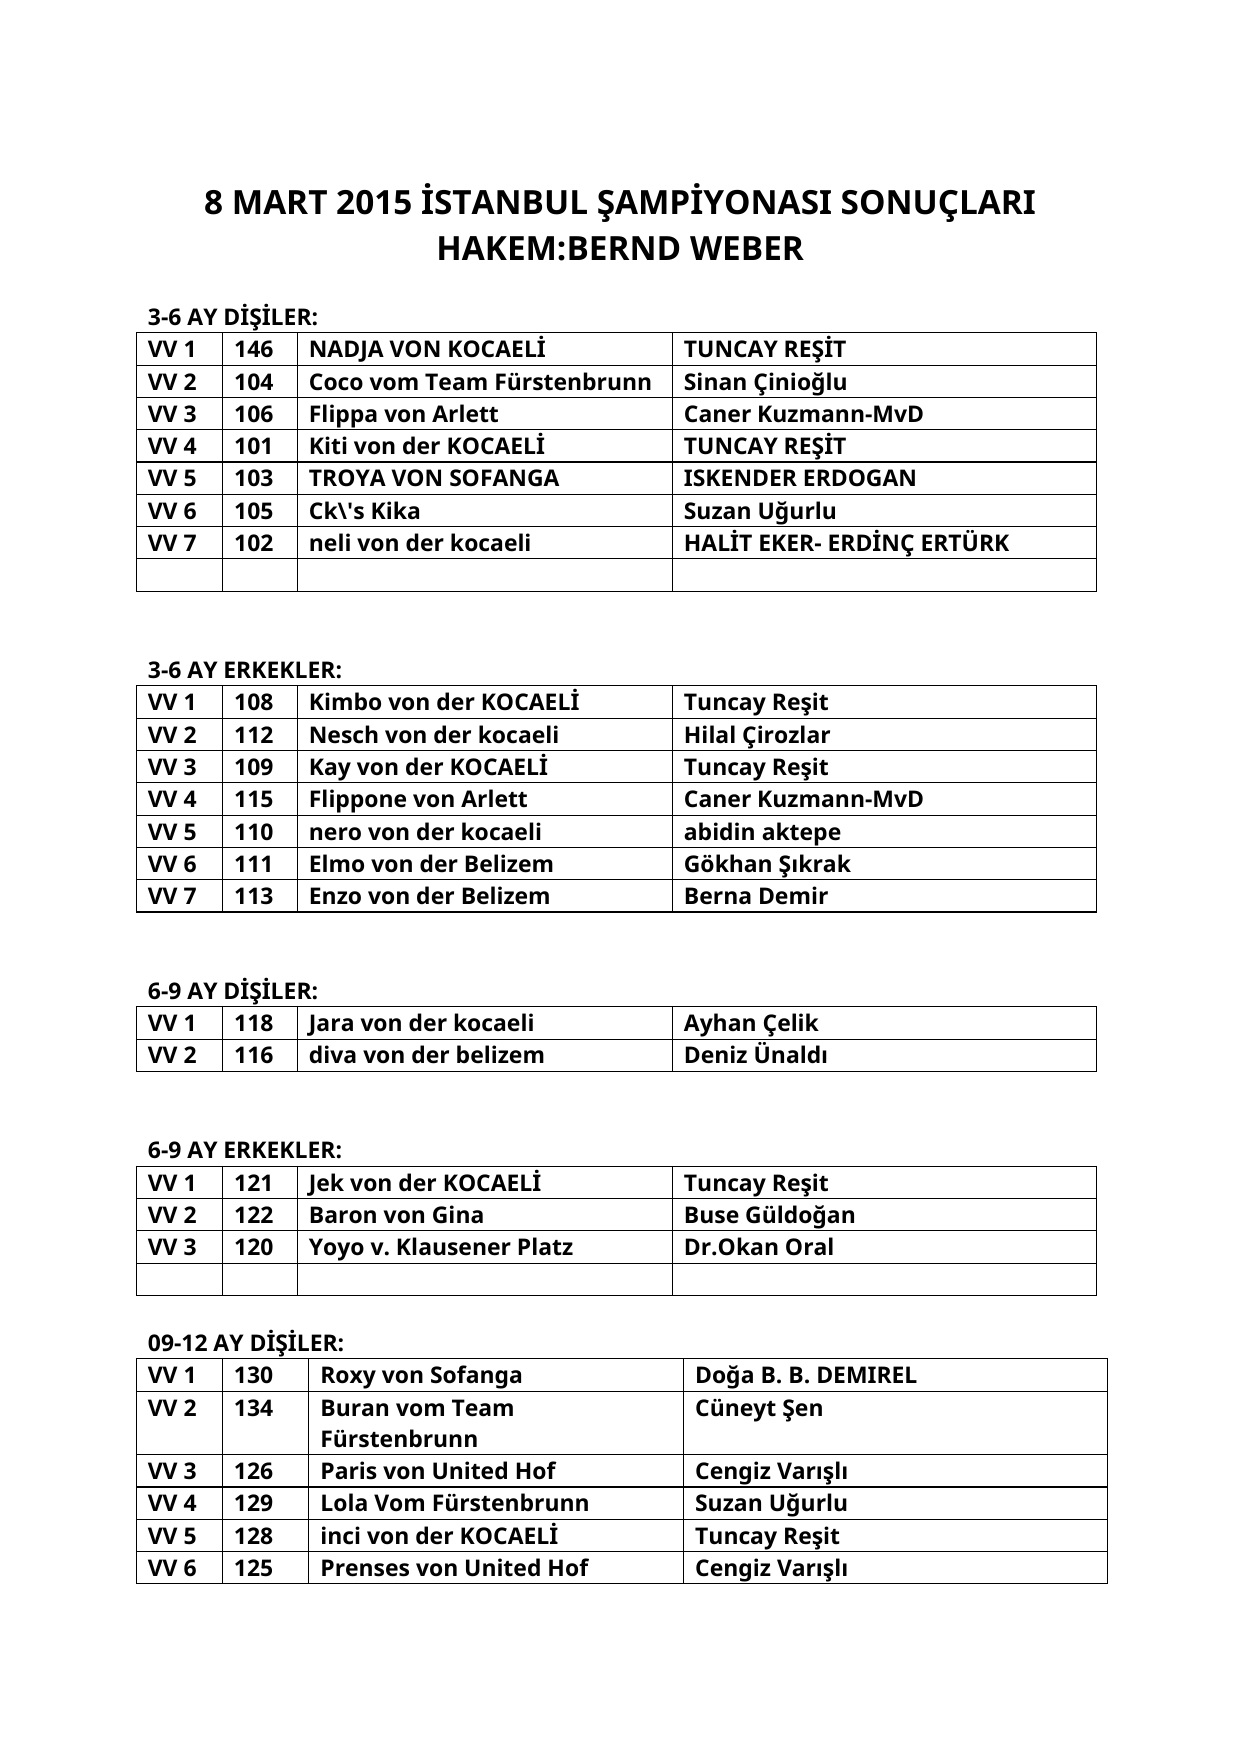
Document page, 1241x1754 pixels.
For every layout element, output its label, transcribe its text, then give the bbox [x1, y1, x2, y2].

text 3-6 AY DİŞİLER: [148, 301, 1093, 332]
table_cell ISKENDER ERDOGAN [673, 463, 1096, 494]
table_header VV 1 [137, 333, 222, 364]
table_cell VV 2 [137, 1040, 222, 1071]
table_cell 129 [223, 1488, 308, 1519]
table_cell VV 6 [137, 495, 222, 526]
table_cell VV 2 [137, 1392, 222, 1454]
table_header Doğa B. B. DEMIREL [684, 1359, 1107, 1391]
table_cell Dr.Okan Oral [673, 1231, 1096, 1262]
table_header Ayhan Çelik [673, 1007, 1096, 1038]
table_cell 125 [223, 1552, 308, 1583]
table_cell 126 [223, 1455, 308, 1486]
table_header VV 1 [137, 1007, 222, 1038]
table_cell VV 7 [137, 527, 222, 558]
table_cell Flippa von Arlett [298, 398, 672, 429]
table_cell 122 [223, 1199, 297, 1230]
table_cell [223, 559, 297, 591]
table_cell [298, 559, 672, 591]
table_header Roxy von Sofanga [309, 1359, 683, 1391]
table_header 130 [223, 1359, 308, 1391]
table_cell VV 5 [137, 1520, 222, 1551]
table_cell Gökhan Şıkrak [673, 848, 1096, 879]
table_cell Enzo von der Belizem [298, 880, 672, 911]
table_cell 115 [223, 783, 297, 814]
text HAKEM:BERND WEBER [148, 224, 1093, 270]
table_cell 103 [223, 463, 297, 494]
table_cell HALİT EKER- ERDİNÇ ERTÜRK [673, 527, 1096, 558]
table_cell neli von der kocaeli [298, 527, 672, 558]
table_cell Nesch von der kocaeli [298, 719, 672, 750]
table_cell [298, 1264, 672, 1295]
table_cell 116 [223, 1040, 297, 1071]
table_cell Prenses von United Hof [309, 1552, 683, 1583]
table_cell 112 [223, 719, 297, 750]
table_cell 128 [223, 1520, 308, 1551]
table_cell Sinan Çinioğlu [673, 366, 1096, 397]
table_cell [673, 559, 1096, 591]
table_cell Caner Kuzmann-MvD [673, 398, 1096, 429]
table_cell Yoyo v. Klausener Platz [298, 1231, 672, 1262]
table_header Kimbo von der KOCAELİ [298, 686, 672, 718]
table_cell 101 [223, 430, 297, 461]
table_cell 109 [223, 751, 297, 782]
table_cell Lola Vom Fürstenbrunn [309, 1488, 683, 1519]
table_cell VV 4 [137, 1488, 222, 1519]
table_cell 104 [223, 366, 297, 397]
table_cell Paris von United Hof [309, 1455, 683, 1486]
table_cell VV 3 [137, 398, 222, 429]
table_header Tuncay Reşit [673, 686, 1096, 718]
table_cell 106 [223, 398, 297, 429]
table_cell VV 3 [137, 1231, 222, 1262]
table_cell VV 6 [137, 1552, 222, 1583]
table_cell VV 6 [137, 848, 222, 879]
table_cell inci von der KOCAELİ [309, 1520, 683, 1551]
table_cell 111 [223, 848, 297, 879]
table_header NADJA VON KOCAELİ [298, 333, 672, 364]
table_header 121 [223, 1167, 297, 1198]
table_cell 134 [223, 1392, 308, 1454]
table_header Tuncay Reşit [673, 1167, 1096, 1198]
table_cell Flippone von Arlett [298, 783, 672, 814]
table_header VV 1 [137, 1359, 222, 1391]
table_cell VV 5 [137, 816, 222, 847]
table_cell VV 3 [137, 1455, 222, 1486]
table_cell TUNCAY REŞİT [673, 430, 1096, 461]
table_cell Hilal Çirozlar [673, 719, 1096, 750]
table_cell Berna Demir [673, 880, 1096, 911]
table_cell Suzan Uğurlu [673, 495, 1096, 526]
table_cell VV 2 [137, 1199, 222, 1230]
table_cell TROYA VON SOFANGA [298, 463, 672, 494]
table_cell [137, 559, 222, 591]
table_cell diva von der belizem [298, 1040, 672, 1071]
table_cell Kiti von der KOCAELİ [298, 430, 672, 461]
table_cell Coco vom Team Fürstenbrunn [298, 366, 672, 397]
table_cell Cengiz Varışlı [684, 1455, 1107, 1486]
table_cell 113 [223, 880, 297, 911]
table_cell Cengiz Varışlı [684, 1552, 1107, 1583]
table_cell Ck\'s Kika [298, 495, 672, 526]
table_cell Buse Güldoğan [673, 1199, 1096, 1230]
text 09-12 AY DİŞİLER: [148, 1327, 1093, 1358]
table_header Jek von der KOCAELİ [298, 1167, 672, 1198]
table_cell Elmo von der Belizem [298, 848, 672, 879]
text 6-9 AY DİŞİLER: [148, 975, 1093, 1006]
table_cell 102 [223, 527, 297, 558]
table_header 118 [223, 1007, 297, 1038]
table_header TUNCAY REŞİT [673, 333, 1096, 364]
table_header VV 1 [137, 686, 222, 718]
table_cell Buran vom Team Fürstenbrunn [309, 1392, 683, 1454]
text 3-6 AY ERKEKLER: [148, 654, 1093, 685]
table_cell Kay von der KOCAELİ [298, 751, 672, 782]
table_cell Tuncay Reşit [684, 1520, 1107, 1551]
table_cell Caner Kuzmann-MvD [673, 783, 1096, 814]
table_cell abidin aktepe [673, 816, 1096, 847]
table_cell Cüneyt Şen [684, 1392, 1107, 1454]
text 6-9 AY ERKEKLER: [148, 1134, 1093, 1166]
table_header Jara von der kocaeli [298, 1007, 672, 1038]
table_cell nero von der kocaeli [298, 816, 672, 847]
table_cell VV 2 [137, 366, 222, 397]
table_cell Deniz Ünaldı [673, 1040, 1096, 1071]
table_cell 105 [223, 495, 297, 526]
table_cell 120 [223, 1231, 297, 1262]
table_cell [223, 1264, 297, 1295]
table_cell VV 4 [137, 783, 222, 814]
table_header 108 [223, 686, 297, 718]
table_cell [673, 1264, 1096, 1295]
table_cell Baron von Gina [298, 1199, 672, 1230]
table_cell VV 3 [137, 751, 222, 782]
table_cell VV 2 [137, 719, 222, 750]
table_header 146 [223, 333, 297, 364]
table_cell VV 4 [137, 430, 222, 461]
text 8 MART 2015 İSTANBUL ŞAMPİYONASI SONUÇLARI [148, 179, 1093, 224]
table_cell 110 [223, 816, 297, 847]
table_cell VV 7 [137, 880, 222, 911]
table_cell [137, 1264, 222, 1295]
table_cell Suzan Uğurlu [684, 1488, 1107, 1519]
table_header VV 1 [137, 1167, 222, 1198]
table_cell Tuncay Reşit [673, 751, 1096, 782]
table_cell VV 5 [137, 463, 222, 494]
